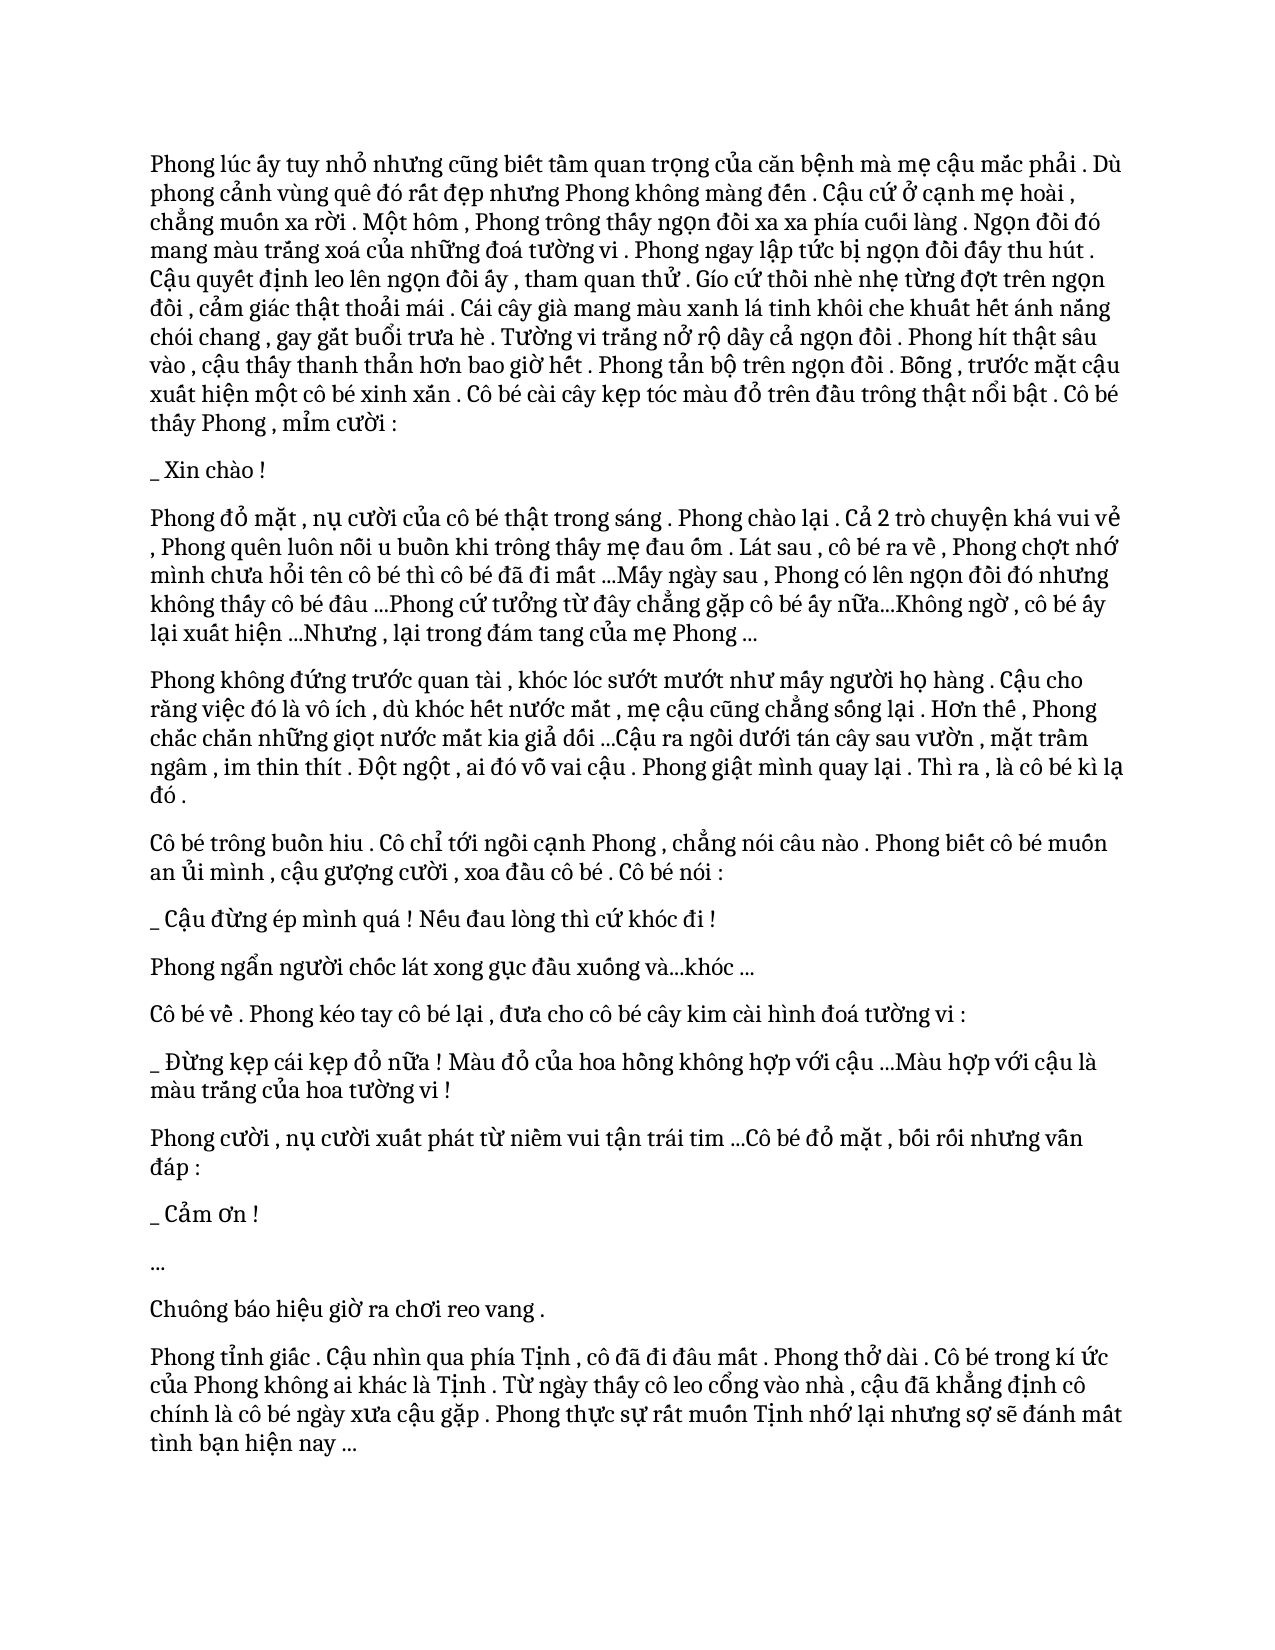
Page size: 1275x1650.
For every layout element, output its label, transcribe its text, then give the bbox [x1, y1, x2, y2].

text Cô bé về . Phong kéo tay cô bé lại , đưa cho cô bé cây kim cài hình đoá tường vi : [150, 1000, 1125, 1029]
text _ Cảm ơn ! [150, 1200, 1125, 1229]
text _ Đừng kẹp cái kẹp đỏ nữa ! Màu đỏ của hoa hồng không hợp với cậu ...Màu hợp với cậu là màu trắng của hoa tường vi ! [150, 1047, 1125, 1105]
text _ Xin chào ! [150, 456, 1125, 485]
text ... [150, 1247, 1125, 1276]
text Phong cười , nụ cười xuất phát từ niềm vui tận trái tim ...Cô bé đỏ mặt , bối rối nhưng vẫn đáp : [150, 1124, 1125, 1181]
text Phong ngẩn người chốc lát xong gục đầu xuống và...khóc ... [150, 952, 1125, 981]
text Phong lúc ấy tuy nhỏ nhưng cũng biết tầm quan trọng của căn bệnh mà mẹ cậu mắc phải . Dù phong cảnh vùng quê đó rất đẹp nhưng Phong không màng đến . Cậu cứ ở cạnh mẹ hoài , chẳng muốn xa rời . Một hôm , Phong trông thấy ngọn đồi xa xa phía cuối làng . Ngọn đồi đó mang màu trắng xoá của những đoá tường vi . Phong ngay lập tức bị ngọn đồi đấy thu hút . Cậu quyết định leo lên ngọn đồi ấy , tham quan thử . Gío cứ thồi nhè nhẹ từng đợt trên ngọn đồi , cảm giác thật thoải mái . Cái cây già mang màu xanh lá tinh khôi che khuất hết ánh nắng chói chang , gay gắt buổi trưa hè . Tường vi trắng nở rộ dầy cả ngọn đồi . Phong hít thật sâu vào , cậu thấy thanh thản hơn bao giờ hết . Phong tản bộ trên ngọn đồi . Bỗng , trước mặt cậu xuất hiện một cô bé xinh xắn . Cô bé cài cây kẹp tóc màu đỏ trên đầu trông thật nổi bật . Cô bé thấy Phong , mỉm cười : [150, 150, 1125, 437]
text Phong đỏ mặt , nụ cười của cô bé thật trong sáng . Phong chào lại . Cả 2 trò chuyện khá vui vẻ , Phong quên luôn nỗi u buồn khi trông thấy mẹ đau ốm . Lát sau , cô bé ra về , Phong chợt nhớ mình chưa hỏi tên cô bé thì cô bé đã đi mất ...Mấy ngày sau , Phong có lên ngọn đồi đó nhưng không thấy cô bé đâu ...Phong cứ tưởng từ đây chẳng gặp cô bé ấy nữa...Không ngờ , cô bé ấy lại xuất hiện ...Nhưng , lại trong đám tang của mẹ Phong ... [150, 504, 1125, 647]
text Phong tỉnh giấc . Cậu nhìn qua phía Tịnh , cô đã đi đâu mất . Phong thở dài . Cô bé trong kí ức của Phong không ai khác là Tịnh . Từ ngày thấy cô leo cổng vào nhà , cậu đã khẳng định cô chính là cô bé ngày xưa cậu gặp . Phong thực sự rất muốn Tịnh nhớ lại nhưng sợ sẽ đánh mất tình bạn hiện nay ... [150, 1342, 1125, 1457]
text Phong không đứng trước quan tài , khóc lóc sướt mướt như mấy người họ hàng . Cậu cho rằng việc đó là vô ích , dù khóc hết nước mắt , mẹ cậu cũng chẳng sống lại . Hơn thế , Phong chắc chắn những giọt nước mắt kia giả dối ...Cậu ra ngồi dưới tán cây sau vườn , mặt trầm ngâm , im thin thít . Đột ngột , ai đó vỗ vai cậu . Phong giật mình quay lại . Thì ra , là cô bé kì lạ đó . [150, 666, 1125, 810]
text Chuông báo hiệu giờ ra chơi reo vang . [150, 1295, 1125, 1324]
text _ Cậu đừng ép mình quá ! Nếu đau lòng thì cứ khóc đi ! [150, 905, 1125, 934]
text Cô bé trông buồn hiu . Cô chỉ tới ngồi cạnh Phong , chẳng nói câu nào . Phong biết cô bé muốn an ủi mình , cậu gượng cười , xoa đầu cô bé . Cô bé nói : [150, 829, 1125, 886]
